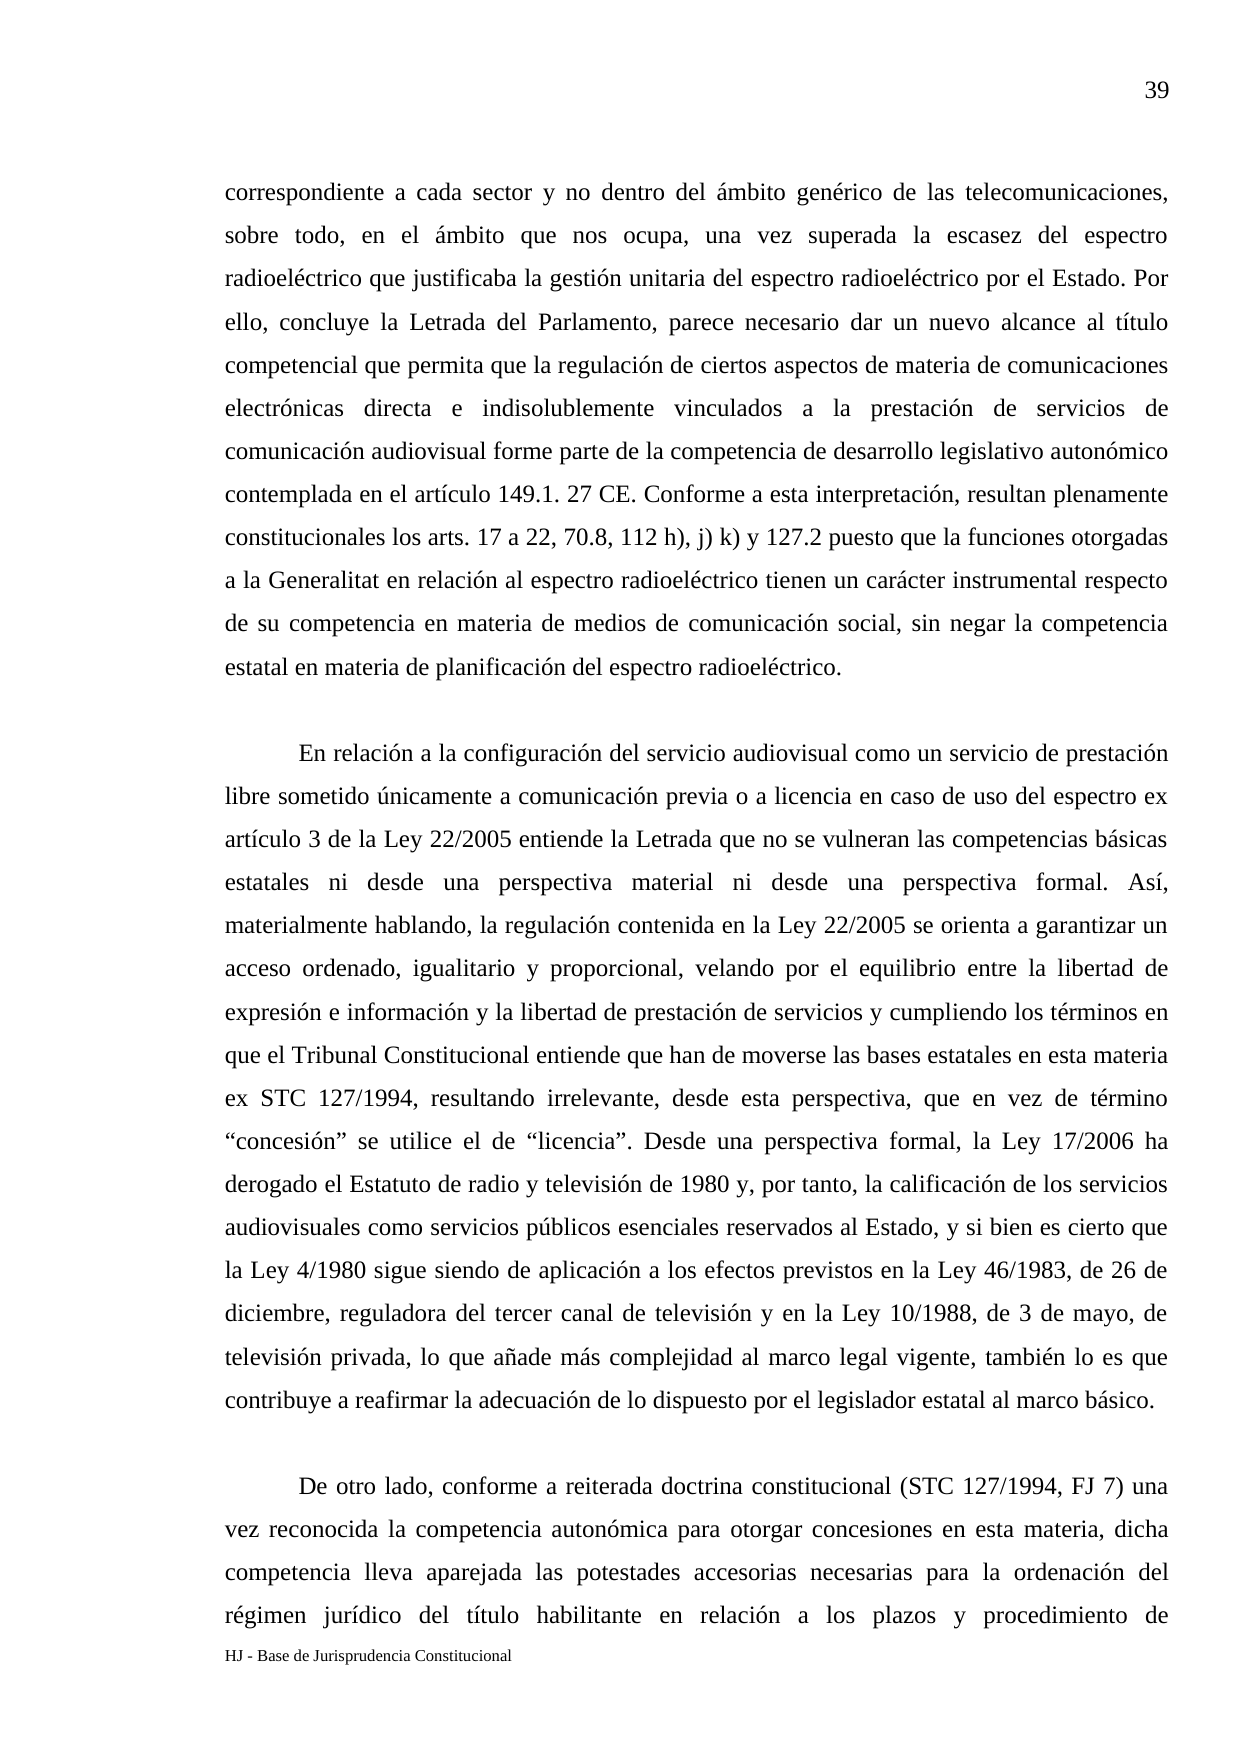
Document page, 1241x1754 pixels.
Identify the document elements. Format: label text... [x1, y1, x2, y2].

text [224, 1471, 1169, 1629]
text En relación a la configuración del servicio audiovisual como un servicio de prestación libre sometido únicamente a comunicación previa o a licencia en caso de uso del espectro ex artículo 3 de la Ley 22/2005 entiende la Letrada que no se vulneran las competencias básicas estatales ni desde una perspectiva material ni desde una perspectiva formal. Así, materialmente hablando, la regulación contenida en la Ley 22/2005 se orienta a garantizar un acceso ordenado, igualitario y proporcional, velando por el equilibrio entre la libertad de expresión e información y la libertad de prestación de servicios y cumpliendo los términos en que el Tribunal Constitucional entiende que han de moverse las bases estatales en esta materia ex STC 127/1994, resultando irrelevante, desde esta perspectiva, que en vez de término “concesión” se utilice el de “licencia”. Desde una perspectiva formal, la Ley 17/2006 ha derogado el Estatuto de radio y televisión de 1980 y, por tanto, la calificación de los servicios audiovisuales como servicios públicos esenciales reservados al Estado, y si bien es cierto que la Ley 4/1980 sigue siendo de aplicación a los efectos previstos en la Ley 46/1983, de 26 de diciembre, reguladora del tercer canal de televisión y en la Ley 10/1988, de 3 de mayo, de televisión privada, lo que añade más complejidad al marco legal vigente, también lo es que contribuye a reafirmar la adecuación de lo dispuesto por el legislador estatal al marco básico. [224, 738, 1169, 1413]
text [224, 177, 1169, 680]
